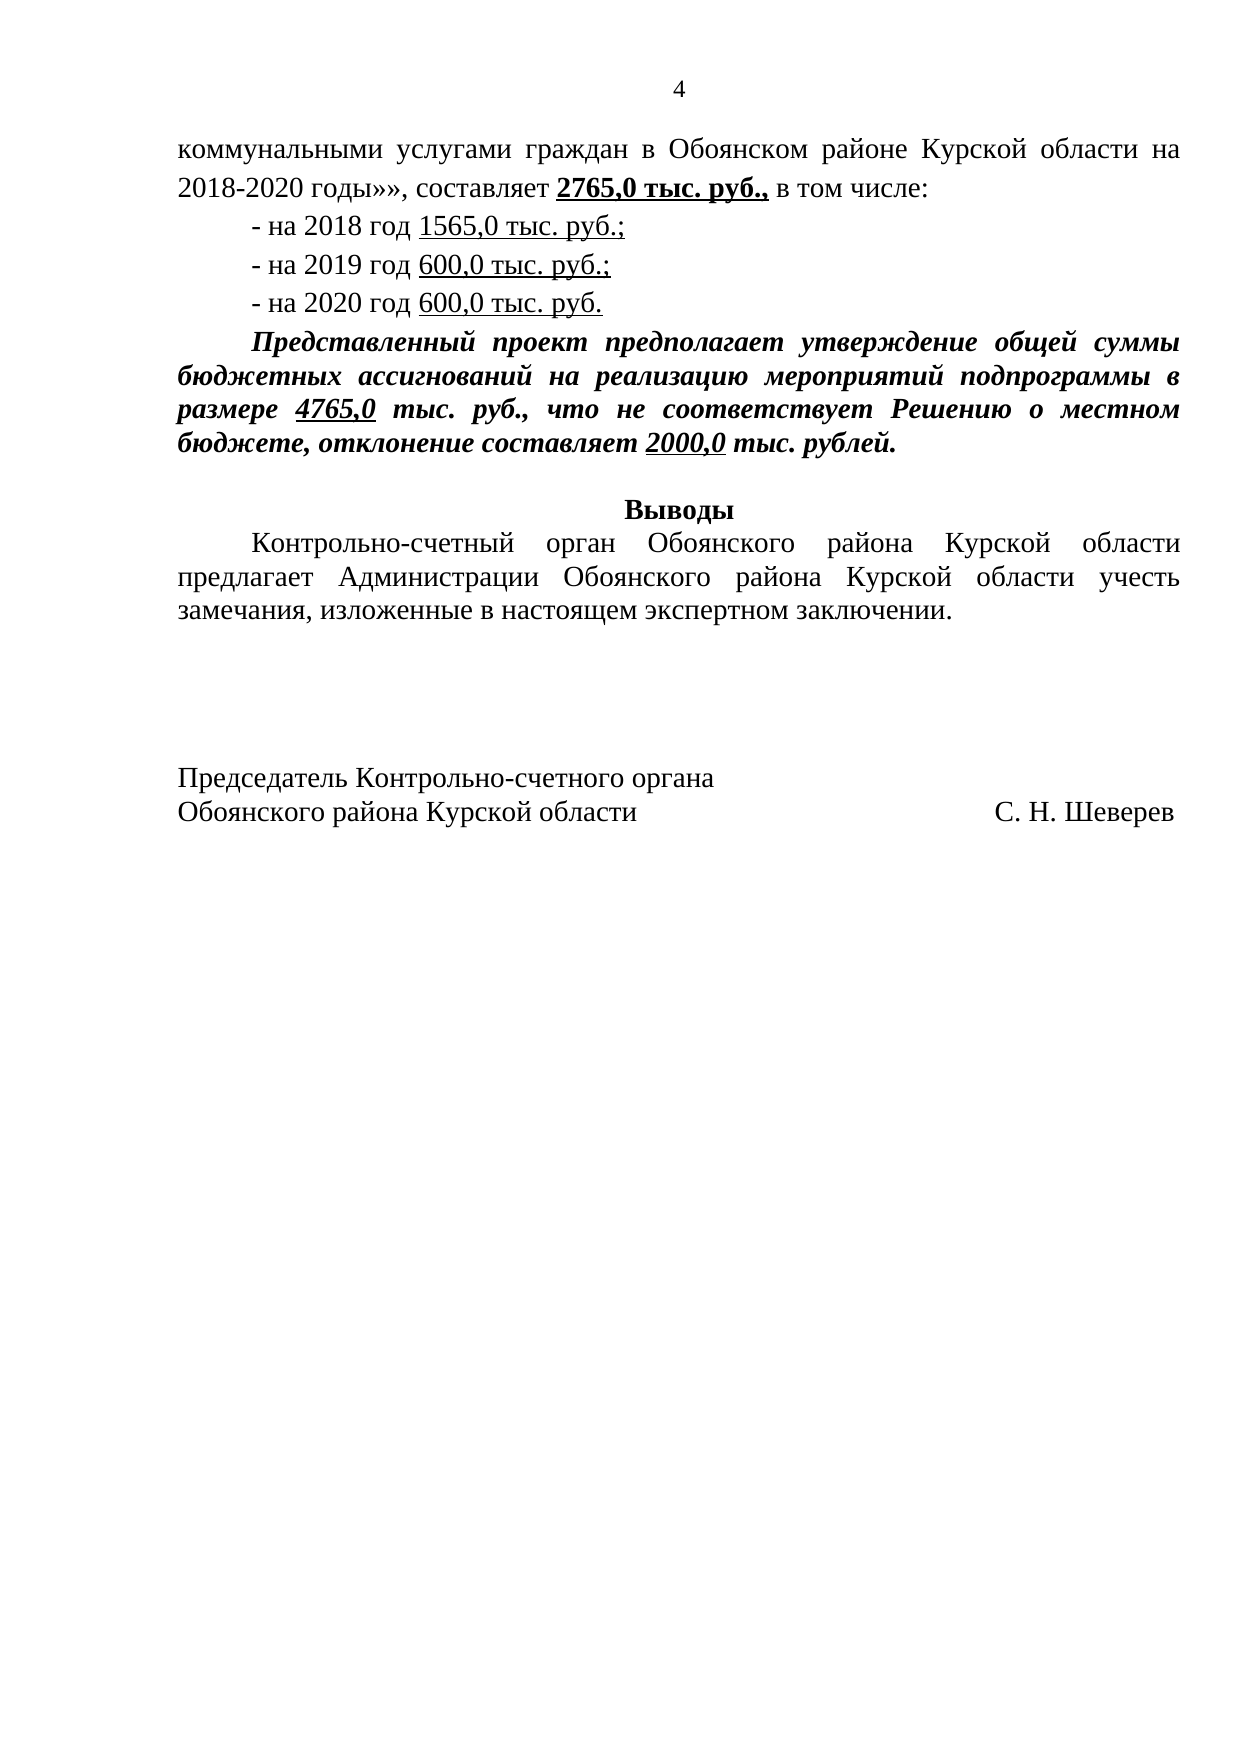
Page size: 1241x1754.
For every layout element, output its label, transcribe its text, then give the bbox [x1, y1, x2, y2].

text - на 2018 год 1565,0 тыс. руб.; [177, 208, 1181, 242]
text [177, 131, 1181, 203]
text Обоянского района Курской области С. Н. Шеверев [177, 794, 1181, 827]
text - на 2019 год 600,0 тыс. руб.; [177, 247, 1181, 281]
text Представленный проект предполагает утверждение общей суммы бюджетных ассигнований на реализацию мероприятий подпрограммы в размере 4765,0 тыс. руб., что не соответствует Решению о местном бюджете, отклонение составляет 2000,0 тыс. рублей. [177, 324, 1181, 458]
text Контрольно-счетный орган Обоянского района Курской области предлагает Администрации Обоянского района Курской области учесть замечания, изложенные в настоящем экспертном заключении. [177, 525, 1181, 626]
text - на 2020 год 600,0 тыс. руб. [177, 286, 1181, 319]
text Председатель Контрольно-счетного органа [177, 760, 1181, 794]
text Выводы [177, 492, 1181, 525]
